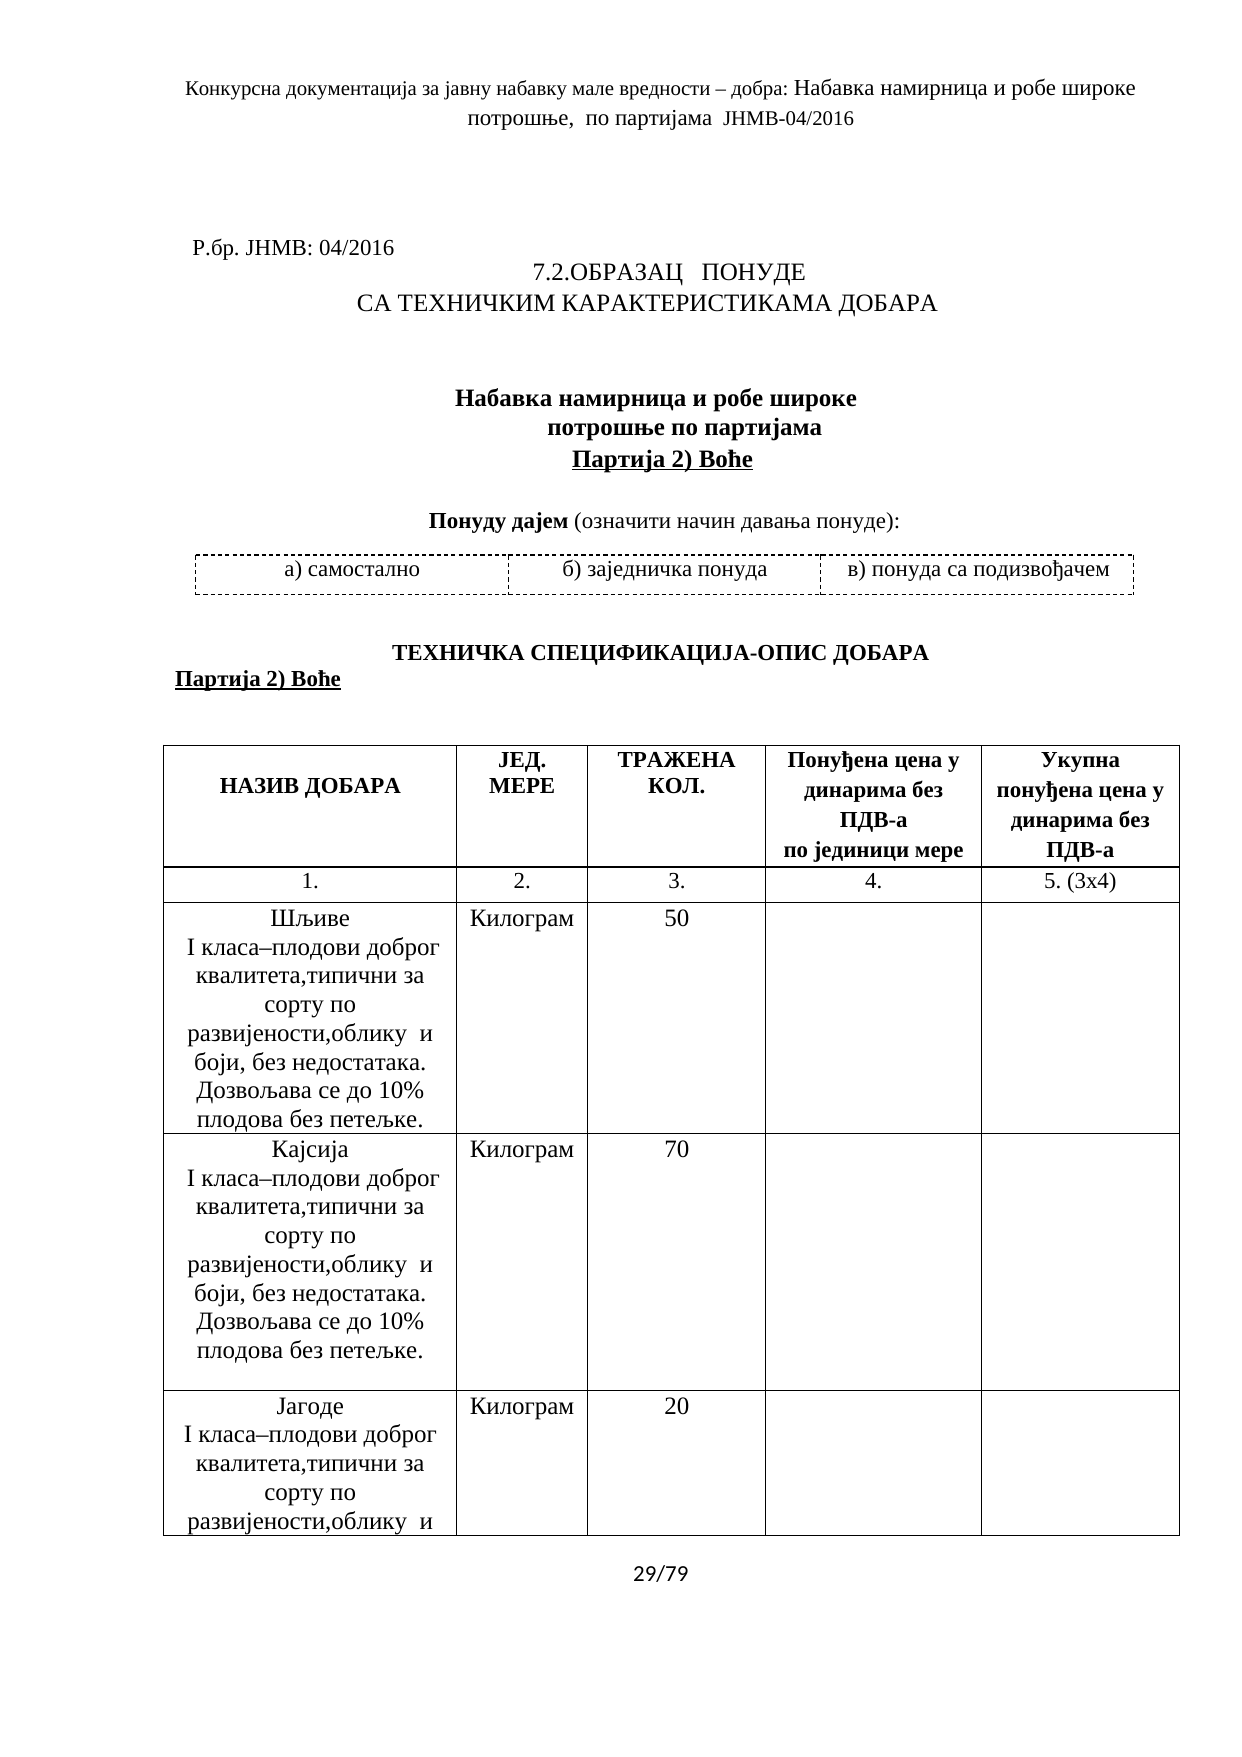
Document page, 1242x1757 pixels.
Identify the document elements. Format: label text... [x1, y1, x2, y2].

table_cell Кајсија I класа–плодови доброг квалитета,типични за сорту по развијености,облику и боји, без недостатака. Дозвољава се до 10% плодова без петељке. [164, 1134, 456, 1390]
text ТЕХНИЧКА СПЕЦИФИКАЦИЈА-ОПИС ДОБАРА [175, 639, 1146, 666]
text Набавка намирница и робе широке потрошње по партијама [367, 383, 913, 441]
text Понуду дајем (означити начин давања понуде): [426, 507, 903, 534]
table_cell 1. [164, 868, 456, 902]
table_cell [164, 1391, 456, 1534]
table_cell 2. [457, 868, 587, 902]
table_cell 5. (3х4) [982, 868, 1179, 902]
table_header Укупна понуђена цена у динарима без ПДВ-а [982, 746, 1179, 866]
table_cell [982, 1134, 1179, 1390]
table_cell [982, 903, 1179, 1133]
table_header ЈЕД. МЕРЕ [457, 746, 587, 866]
table_header НАЗИВ ДОБАРА [164, 746, 456, 866]
table_cell 50 [588, 903, 765, 1133]
text а) самостално б) заједничка понуда в) понуда са подизвођачем [284, 555, 1146, 581]
table_cell 20 [588, 1391, 765, 1534]
table_header ТРАЖЕНА КОЛ. [588, 746, 765, 866]
table_header Понуђена цена у динарима без ПДВ-а по јединици мере [766, 746, 981, 866]
text 7.2.ОБРАЗАЦ ПОНУДЕ [192, 259, 1146, 285]
table_cell Килограм [457, 1134, 587, 1390]
table_cell 4. [766, 868, 981, 902]
table_cell [766, 1391, 981, 1534]
table_cell Килограм [457, 903, 587, 1133]
text СА ТЕХНИЧКИМ КАРАКТЕРИСТИКАМА ДОБАРА [249, 288, 1046, 317]
text Партија 2) Воће [175, 666, 1146, 692]
table_cell [766, 1134, 981, 1390]
text Партија 2) Воће [175, 444, 1149, 473]
text Р.бр. ЈНМВ: 04/2016 [192, 233, 1146, 259]
table_cell Килограм [457, 1391, 587, 1534]
table_cell Шљиве I класа–плодови доброг квалитета,типични за сорту по развијености,облику и боји, без недостатака. Дозвољава се до 10% плодова без петељке. [164, 903, 456, 1133]
table_cell 3. [588, 868, 765, 902]
table_cell [982, 1391, 1179, 1534]
table_cell 70 [588, 1134, 765, 1390]
table_cell [766, 903, 981, 1133]
